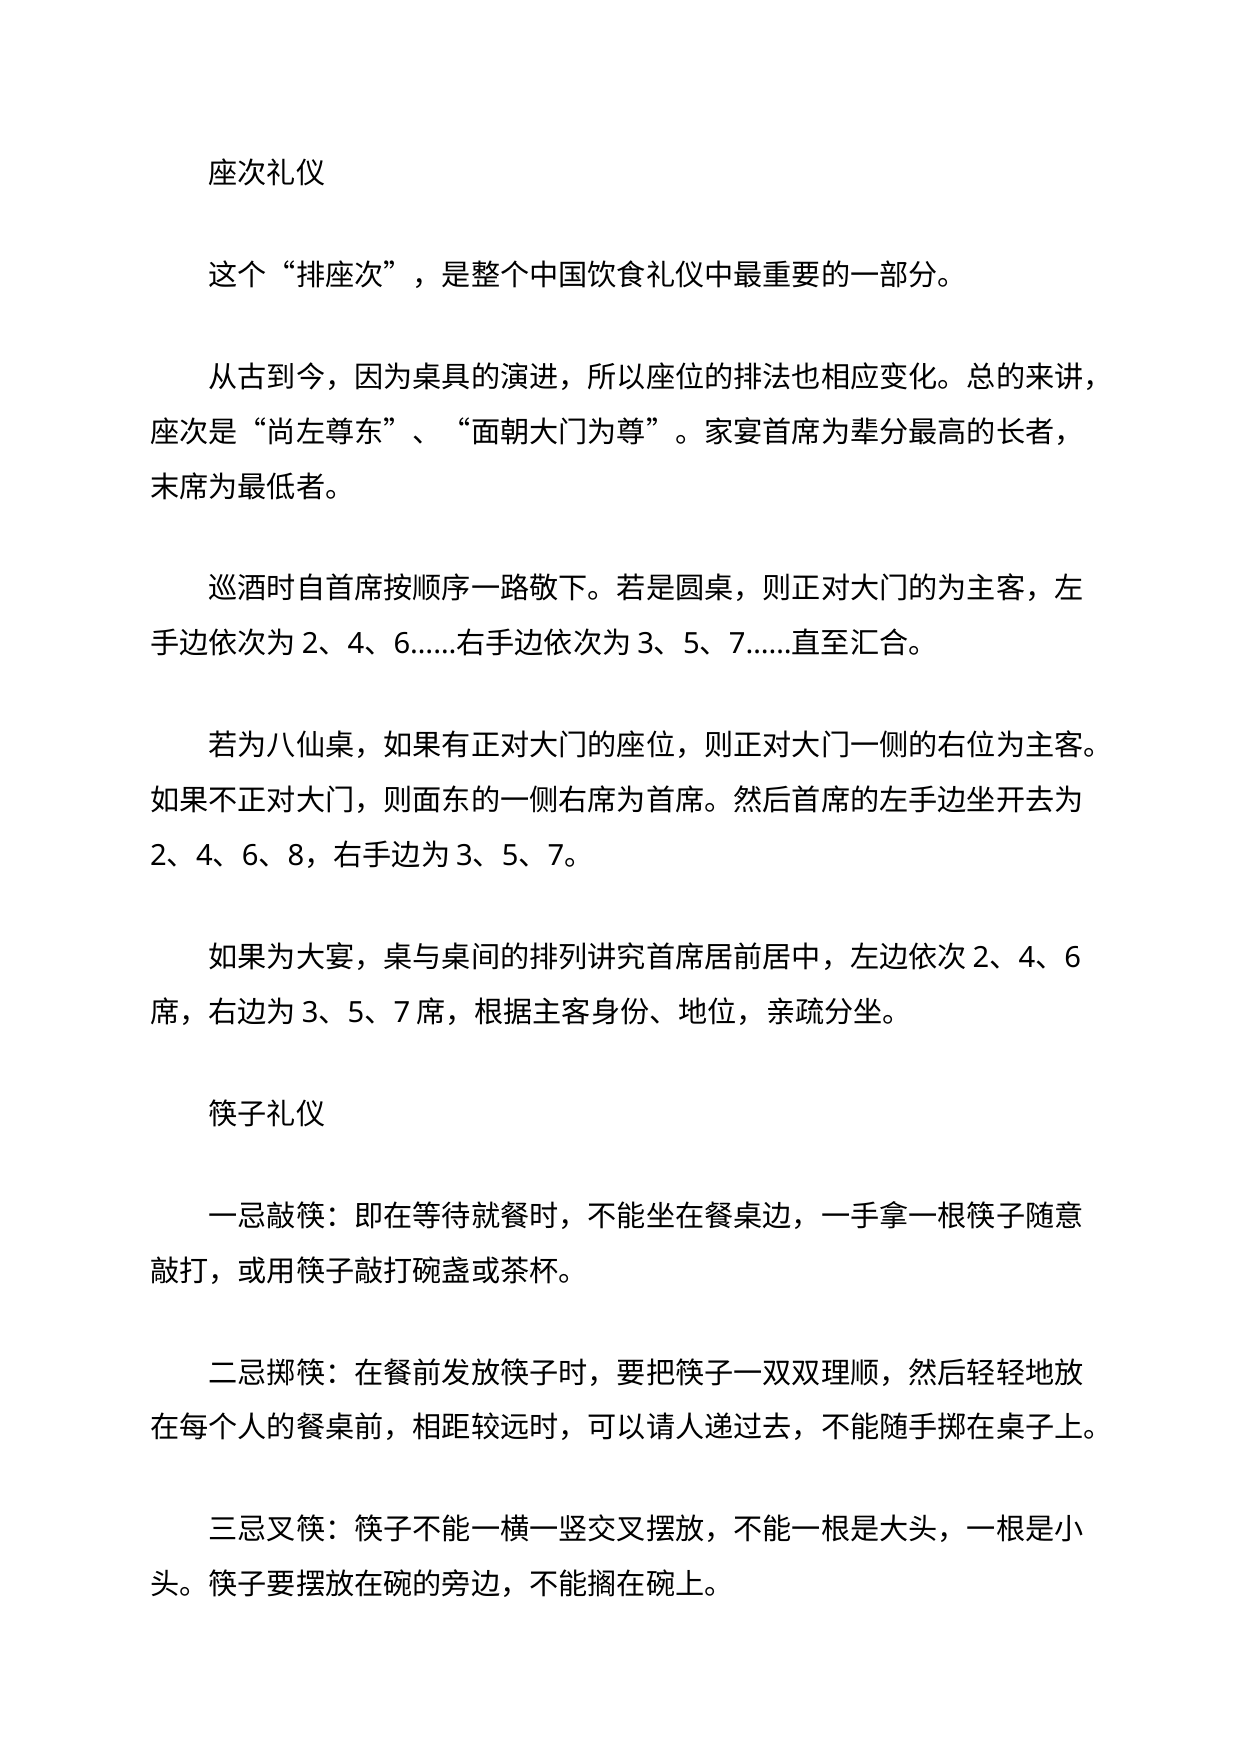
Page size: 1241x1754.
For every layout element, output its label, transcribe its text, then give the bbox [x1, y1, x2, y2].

text 二忌掷筷：在餐前发放筷子时，要把筷子一双双理顺，然后轻轻地放在每个人的餐桌前，相距较远时，可以请人递过去，不能随手掷在桌子上。 [150, 1349, 1090, 1446]
text 巡酒时自首席按顺序一路敬下。若是圆桌，则正对大门的为主客，左手边依次为2、4、6……右手边依次为3、5、7……直至汇合。 [150, 565, 1090, 662]
text 三忌叉筷：筷子不能一横一竖交叉摆放，不能一根是大头，一根是小头。筷子要摆放在碗的旁边，不能搁在碗上。 [150, 1506, 1090, 1603]
text 如果为大宴，桌与桌间的排列讲究首席居前居中，左边依次2、4、6席，右边为3、5、7席，根据主客身份、地位，亲疏分坐。 [150, 934, 1090, 1031]
text 这个“排座次”，是整个中国饮食礼仪中最重要的一部分。 [150, 252, 1090, 294]
text 一忌敲筷：即在等待就餐时，不能坐在餐桌边，一手拿一根筷子随意敲打，或用筷子敲打碗盏或茶杯。 [150, 1192, 1090, 1290]
text 若为八仙桌，如果有正对大门的座位，则正对大门一侧的右位为主客。如果不正对大门，则面东的一侧右席为首席。然后首席的左手边坐开去为2、4、6、8，右手边为3、5、7。 [150, 722, 1090, 874]
text 座次礼仪 [150, 150, 1090, 192]
text 从古到今，因为桌具的演进，所以座位的排法也相应变化。总的来讲，座次是“尚左尊东”、“面朝大门为尊”。家宴首席为辈分最高的长者，末席为最低者。 [150, 353, 1090, 506]
text 筷子礼仪 [150, 1091, 1090, 1133]
